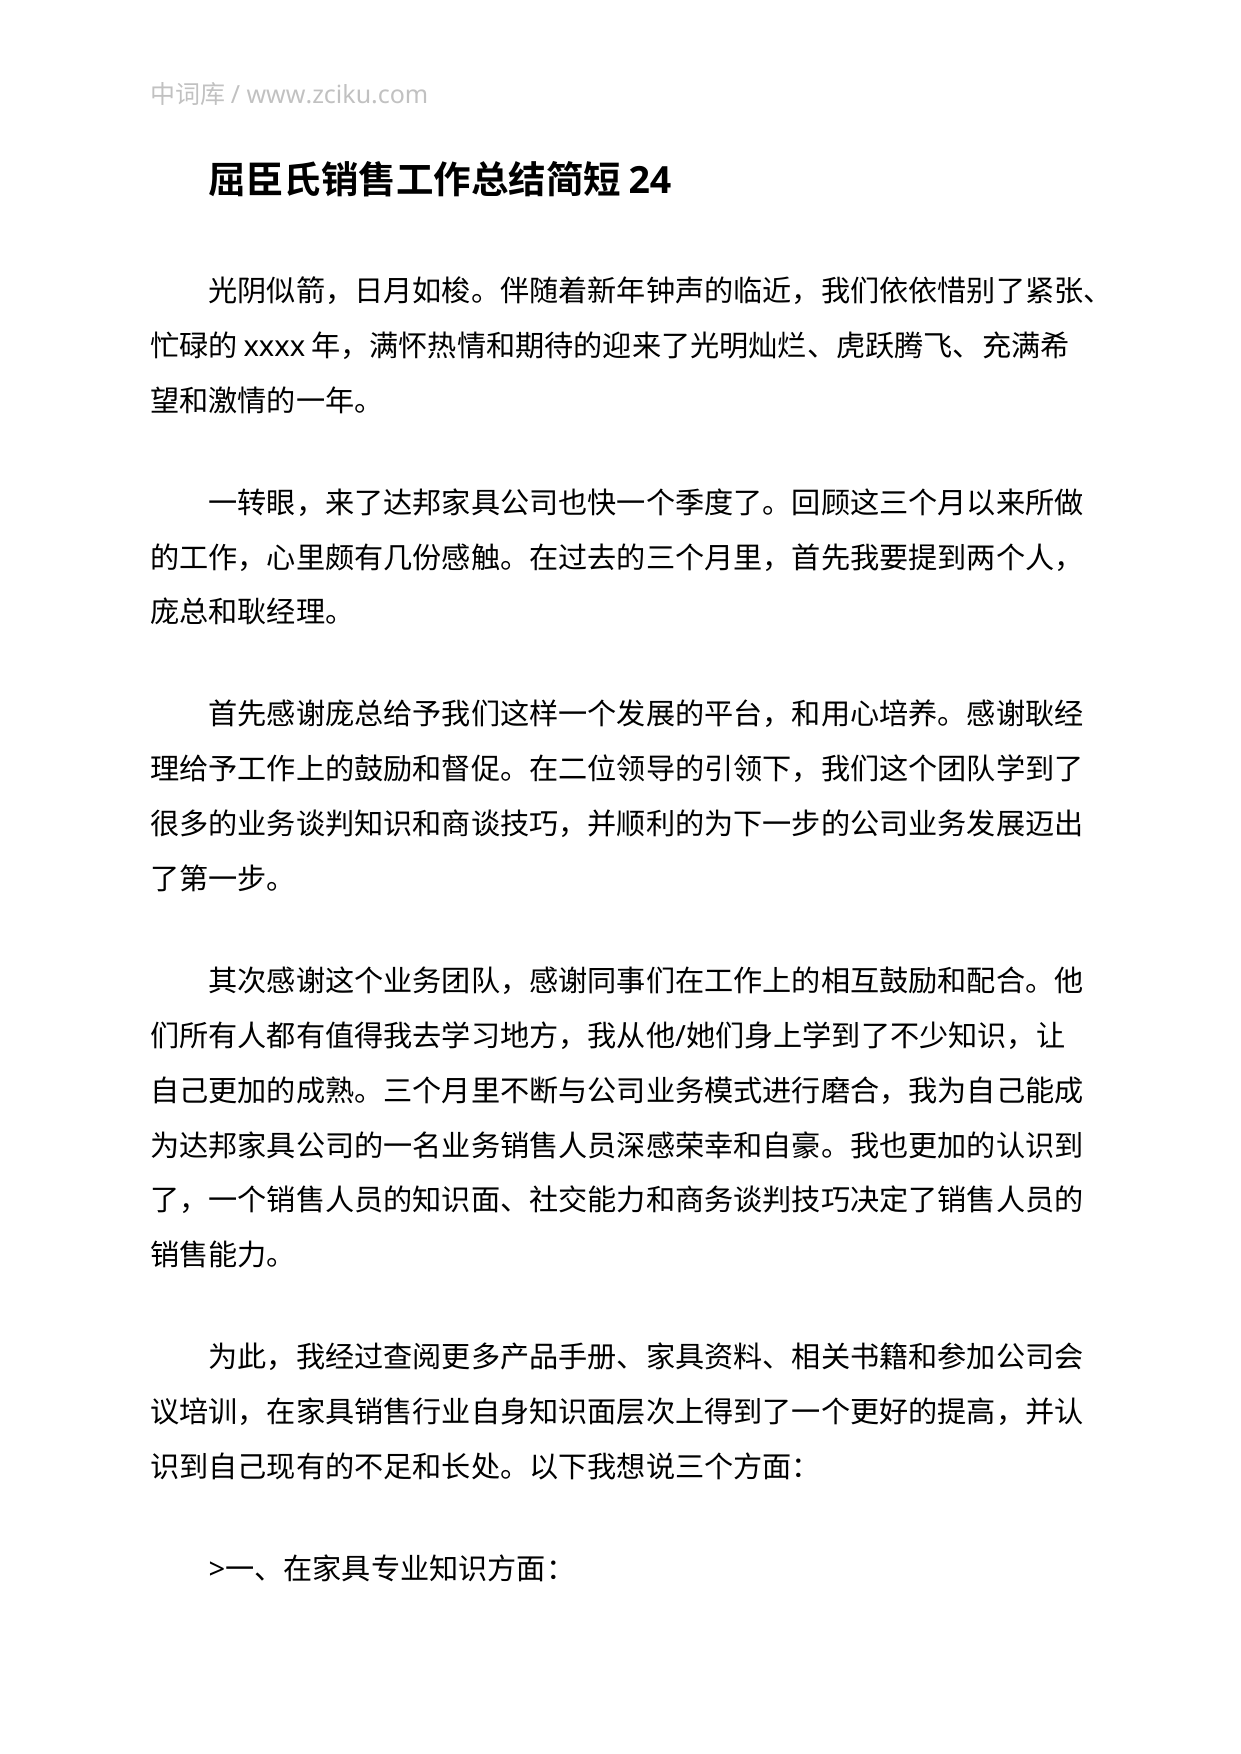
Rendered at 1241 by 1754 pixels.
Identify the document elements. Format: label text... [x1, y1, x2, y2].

text 为此，我经过查阅更多产品手册、家具资料、相关书籍和参加公司会议培训，在家具销售行业自身知识面层次上得到了一个更好的提高，并认识到自己现有的不足和长处。以下我想说三个方面： [150, 1334, 1090, 1486]
text 首先感谢庞总给予我们这样一个发展的平台，和用心培养。感谢耿经理给予工作上的鼓励和督促。在二位领导的引领下，我们这个团队学到了很多的业务谈判知识和商谈技巧，并顺利的为下一步的公司业务发展迈出了第一步。 [150, 691, 1090, 898]
text 光阴似箭，日月如梭。伴随着新年钟声的临近，我们依依惜别了紧张、忙碌的xxxx年，满怀热情和期待的迎来了光明灿烂、虎跃腾飞、充满希望和激情的一年。 [150, 268, 1090, 420]
text 屈臣氏销售工作总结简短24 [150, 150, 1090, 204]
text 其次感谢这个业务团队，感谢同事们在工作上的相互鼓励和配合。他们所有人都有值得我去学习地方，我从他/她们身上学到了不少知识，让自己更加的成熟。三个月里不断与公司业务模式进行磨合，我为自己能成为达邦家具公司的一名业务销售人员深感荣幸和自豪。我也更加的认识到了，一个销售人员的知识面、社交能力和商务谈判技巧决定了销售人员的销售能力。 [150, 957, 1090, 1274]
text 一转眼，来了达邦家具公司也快一个季度了。回顾这三个月以来所做的工作，心里颇有几份感触。在过去的三个月里，首先我要提到两个人，庞总和耿经理。 [150, 479, 1090, 631]
text >一、在家具专业知识方面： [150, 1545, 1090, 1588]
